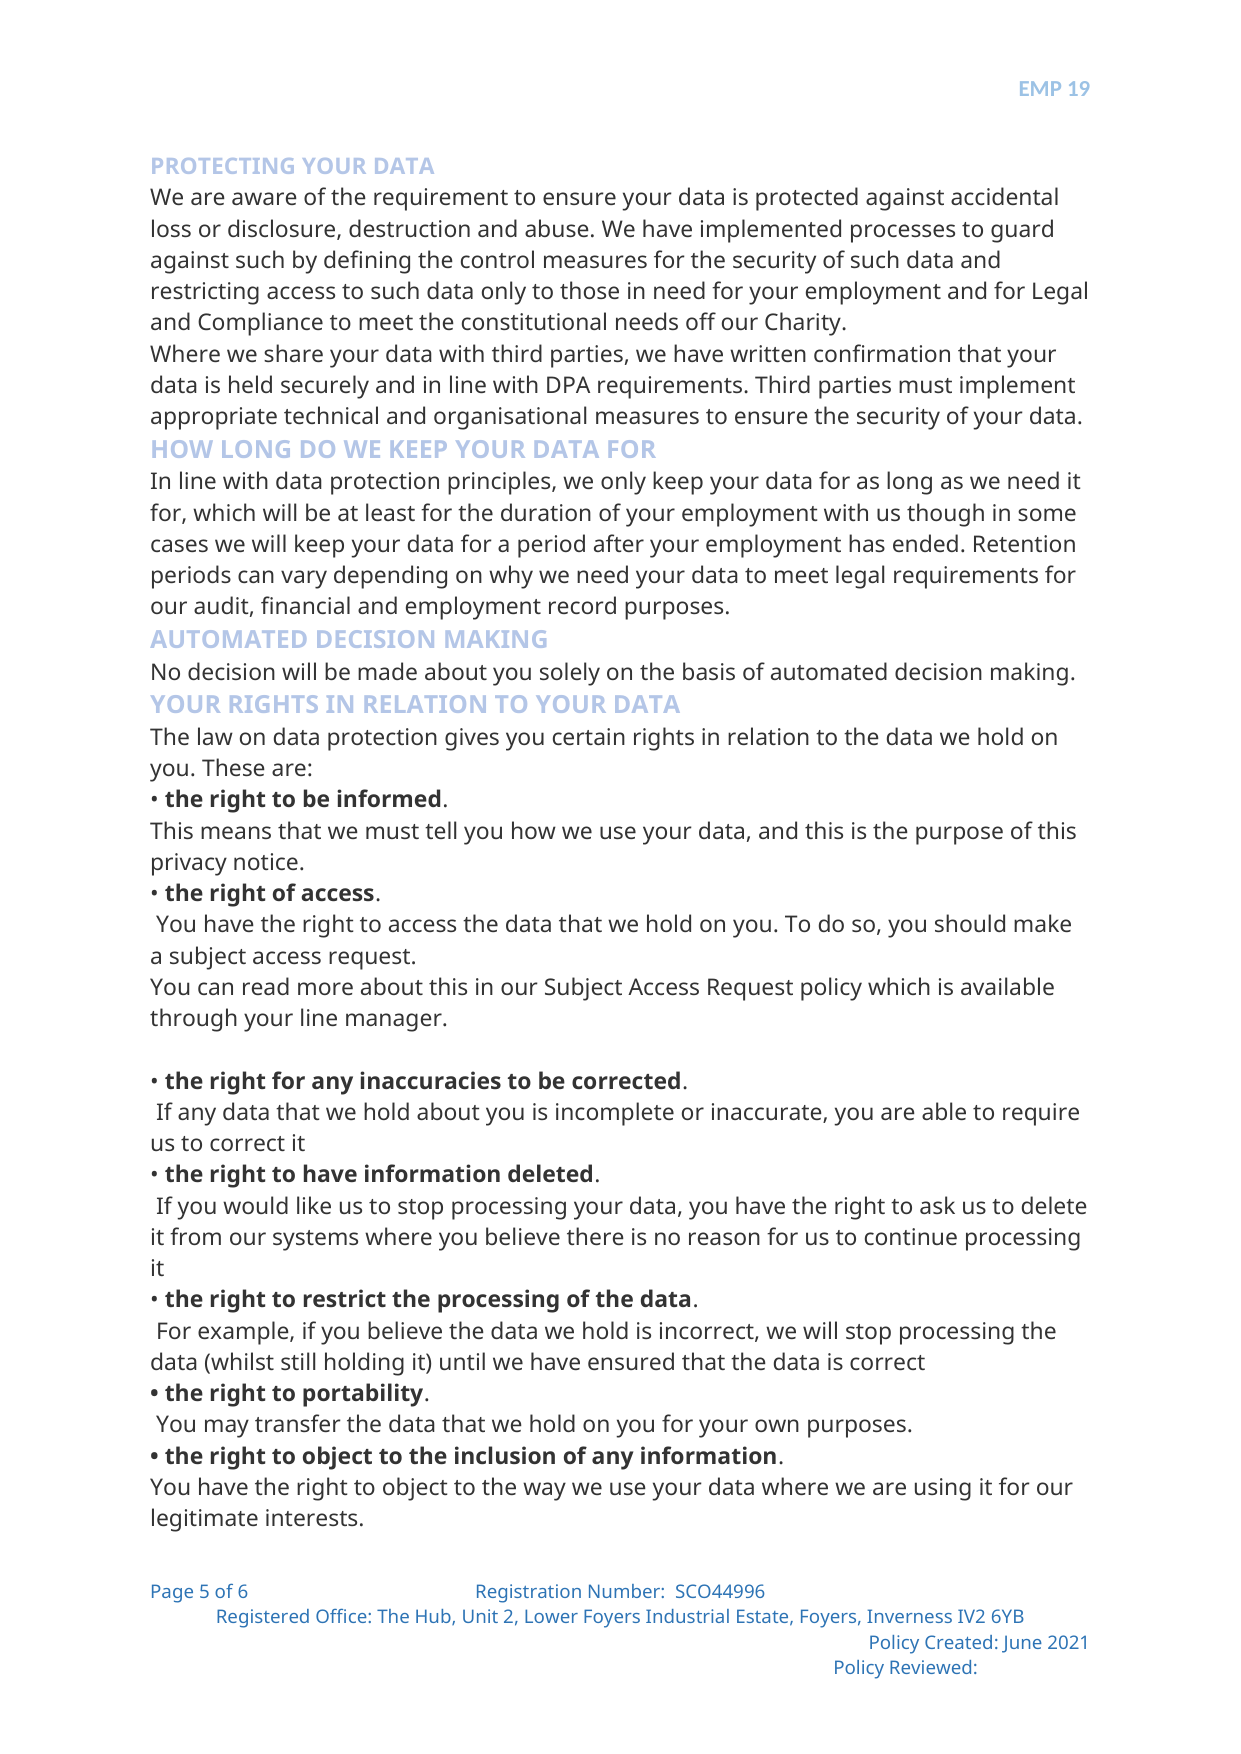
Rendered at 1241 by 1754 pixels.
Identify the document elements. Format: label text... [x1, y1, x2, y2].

text You have the right to access the data that we hold on you. To do so, you should make a subject access request. [150, 908, 1090, 971]
text No decision will be made about you solely on the basis of automated decision making. [150, 656, 1090, 687]
text • the right to be informed. [150, 783, 1090, 815]
text You may transfer the data that we hold on you for your own purposes. [150, 1408, 1090, 1440]
text If any data that we hold about you is incomplete or inaccurate, you are able to require us to correct it [150, 1096, 1090, 1158]
text The law on data protection gives you certain rights in relation to the data we hold on you. These are: [150, 721, 1090, 783]
text • the right of access. [150, 877, 1090, 908]
text • the right for any inaccuracies to be corrected. [150, 1065, 1090, 1096]
text • the right to have information deleted. [150, 1158, 1090, 1190]
text You have the right to object to the way we use your data where we are using it for our legitimate interests. [150, 1471, 1090, 1533]
text • the right to portability. [150, 1377, 1090, 1408]
text In line with data protection principles, we only keep your data for as long as we need it for, which will be at least for the duration of your employment with us though in some cases we will keep your data for a period after your employment has ended. Retention periods can vary depending on why we need your data to meet legal requirements for our audit, financial and employment record purposes. [150, 465, 1090, 622]
text You can read more about this in our Subject Access Request policy which is available through your line manager. [150, 971, 1090, 1033]
text • the right to restrict the processing of the data. [150, 1283, 1090, 1315]
text PROTECTING YOUR DATA [150, 150, 1090, 181]
text For example, if you believe the data we hold is incorrect, we will stop processing the data (whilst still holding it) until we have ensured that the data is correct [150, 1315, 1090, 1377]
text AUTOMATED DECISION MAKING [150, 622, 1090, 656]
text YOUR RIGHTS IN RELATION TO YOUR DATA [150, 687, 1090, 721]
text • the right to object to the inclusion of any information. [150, 1440, 1090, 1471]
text This means that we must tell you how we use your data, and this is the purpose of this privacy notice. [150, 815, 1090, 877]
text Where we share your data with third parties, we have written confirmation that your data is held securely and in line with DPA requirements. Third parties must implement appropriate technical and organisational measures to ensure the security of your data. [150, 337, 1090, 431]
text HOW LONG DO WE KEEP YOUR DATA FOR [150, 431, 1090, 465]
text We are aware of the requirement to ensure your data is protected against accidental loss or disclosure, destruction and abuse. We have implemented processes to guard against such by defining the control measures for the security of such data and restricting access to such data only to those in need for your employment and for Legal and Compliance to meet the constitutional needs off our Charity. [150, 181, 1090, 337]
text If you would like us to stop processing your data, you have the right to ask us to delete it from our systems where you believe there is no reason for us to continue processing it [150, 1190, 1090, 1283]
